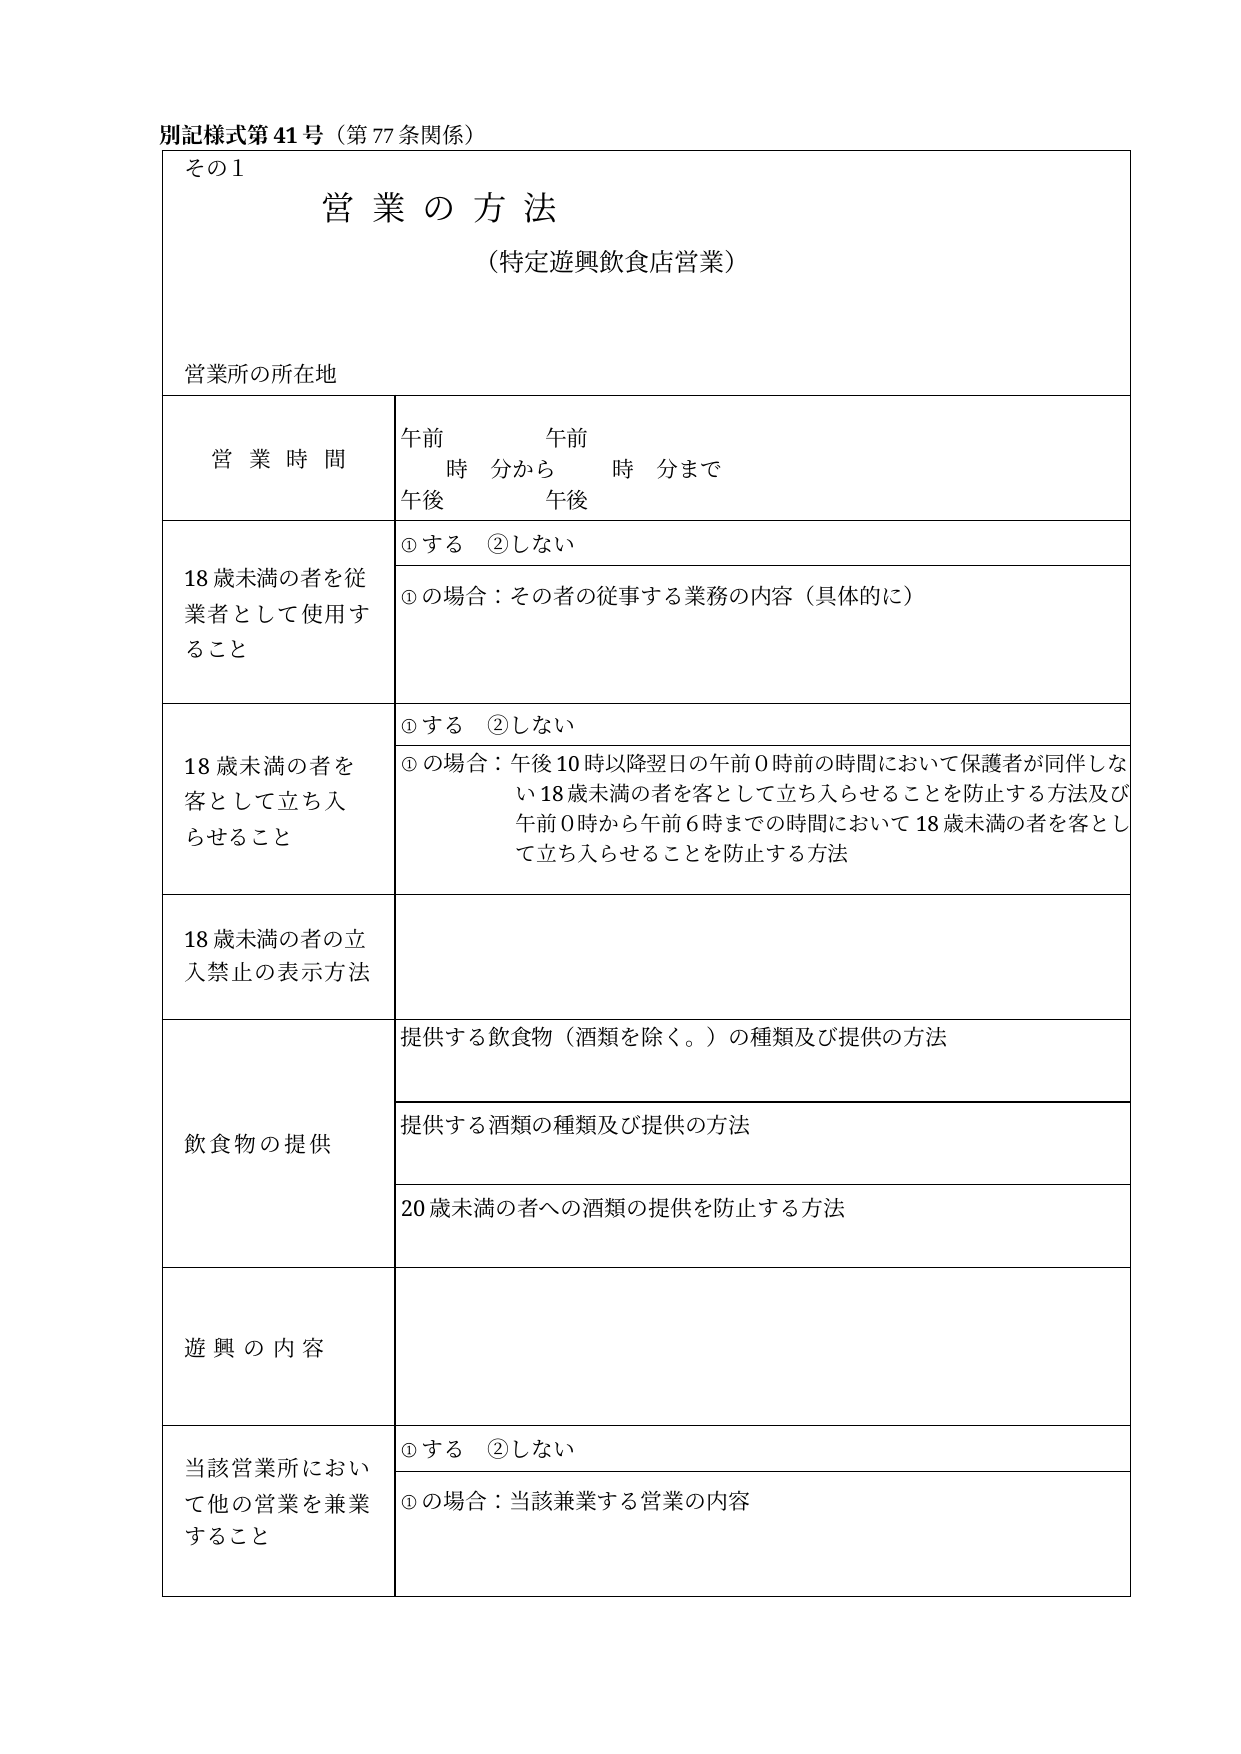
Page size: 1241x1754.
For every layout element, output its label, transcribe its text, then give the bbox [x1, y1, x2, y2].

table_cell ①の場合：その者の従事する業務の内容（具体的に） [396, 566, 1130, 702]
table_cell 当該営業所におい て他の営業を兼業 すること [163, 1426, 394, 1596]
table_cell ①の場合：午後10時以降翌日の午前０時前の時間において保護者が同伴しない18歳未満の者を客として立ち入らせることを防止する方法及び午前０時から午前６時までの時間において18歳未満の者を客として立ち入らせることを防止する方法 [396, 746, 1130, 894]
text 別記様式第41号（第77条関係） [159, 118, 1110, 150]
table_cell 提供する飲食物（酒類を除く。）の種類及び提供の方法 [396, 1020, 1130, 1101]
table_cell 提供する酒類の種類及び提供の方法 [396, 1103, 1130, 1184]
table_cell 午前 午前 時 分から 時 分まで 午後 午後 [396, 396, 1130, 520]
table_cell 20歳未満の者への酒類の提供を防止する方法 [396, 1185, 1130, 1267]
table_cell ①する ②しない [396, 1426, 1130, 1471]
table_cell [396, 895, 1130, 1019]
table_cell 18歳未満の者を従 業者として使用す ること [163, 521, 394, 702]
table_cell 営業時間 [163, 396, 394, 520]
table_cell 18歳未満の者の立 入禁止の表示方法 [163, 895, 394, 1019]
table_cell ①する ②しない [396, 704, 1130, 745]
table_cell 飲食物の提供 [163, 1020, 394, 1267]
table_cell ①の場合：当該兼業する営業の内容 [396, 1472, 1130, 1596]
table_cell 18歳未満の者を 客として立ち入 らせること [163, 704, 394, 894]
table_header その１ 営 業 の 方 法 （特定遊興飲食店営業） 営業所の所在地 [163, 151, 1130, 394]
table_cell 遊興の内容 [163, 1268, 394, 1425]
table_cell ①する ②しない [396, 521, 1130, 565]
table_cell [396, 1268, 1130, 1425]
